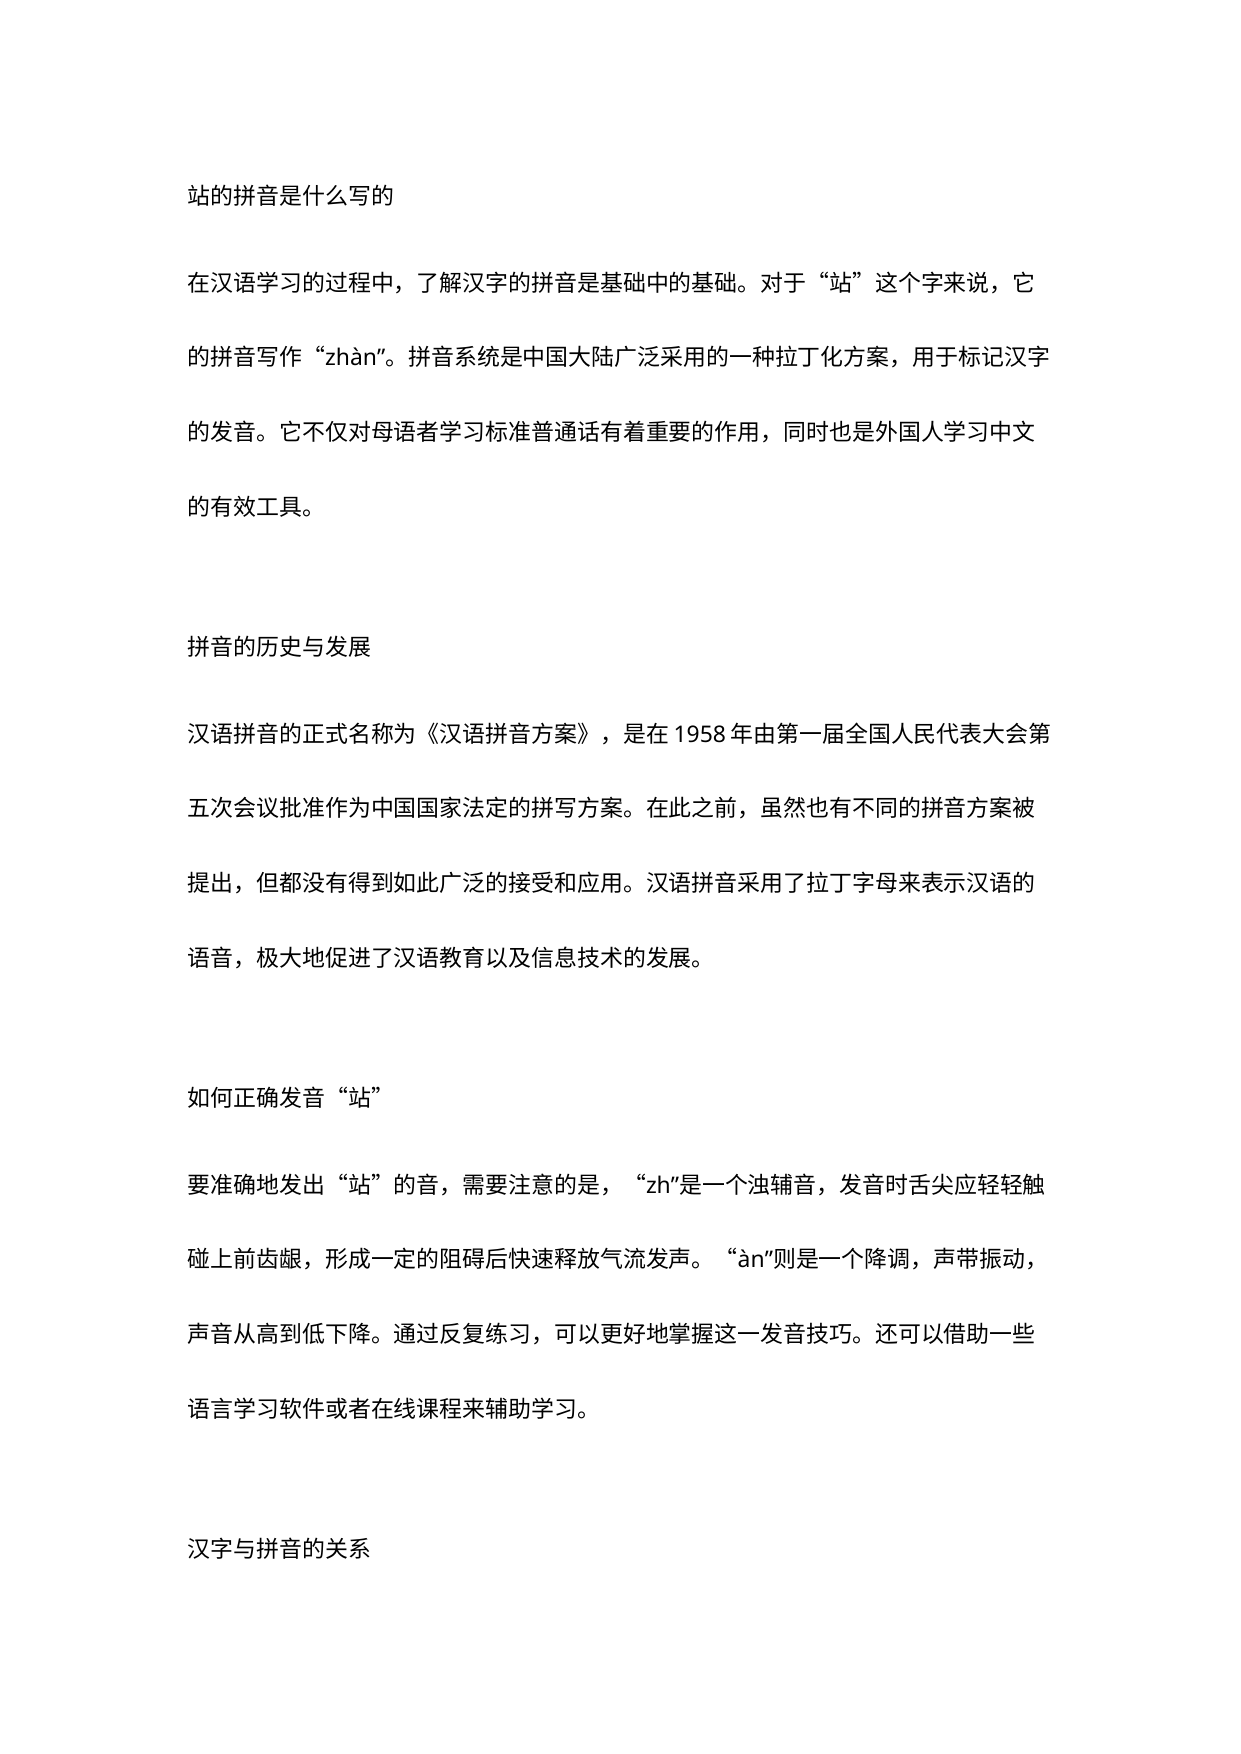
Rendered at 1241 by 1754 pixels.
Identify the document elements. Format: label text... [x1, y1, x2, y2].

text 拼音的历史与发展 [187, 613, 1053, 678]
text 汉语拼音的正式名称为《汉语拼音方案》，是在1958年由第一届全国人民代表大会第五次会议批准作为中国国家法定的拼写方案。在此之前，虽然也有不同的拼音方案被提出，但都没有得到如此广泛的接受和应用。汉语拼音采用了拉丁字母来表示汉语的语音，极大地促进了汉语教育以及信息技术的发展。 [187, 699, 1053, 989]
text 汉字与拼音的关系 [187, 1515, 1053, 1580]
text 在汉语学习的过程中，了解汉字的拼音是基础中的基础。对于“站”这个字来说，它的拼音写作“zhàn”。拼音系统是中国大陆广泛采用的一种拉丁化方案，用于标记汉字的发音。它不仅对母语者学习标准普通话有着重要的作用，同时也是外国人学习中文的有效工具。 [187, 248, 1053, 538]
text 要准确地发出“站”的音，需要注意的是，“zh”是一个浊辅音，发音时舌尖应轻轻触碰上前齿龈，形成一定的阻碍后快速释放气流发声。“àn”则是一个降调，声带振动，声音从高到低下降。通过反复练习，可以更好地掌握这一发音技巧。还可以借助一些语言学习软件或者在线课程来辅助学习。 [187, 1151, 1053, 1440]
text 站的拼音是什么写的 [187, 162, 1053, 227]
text 如何正确发音“站” [187, 1064, 1053, 1129]
